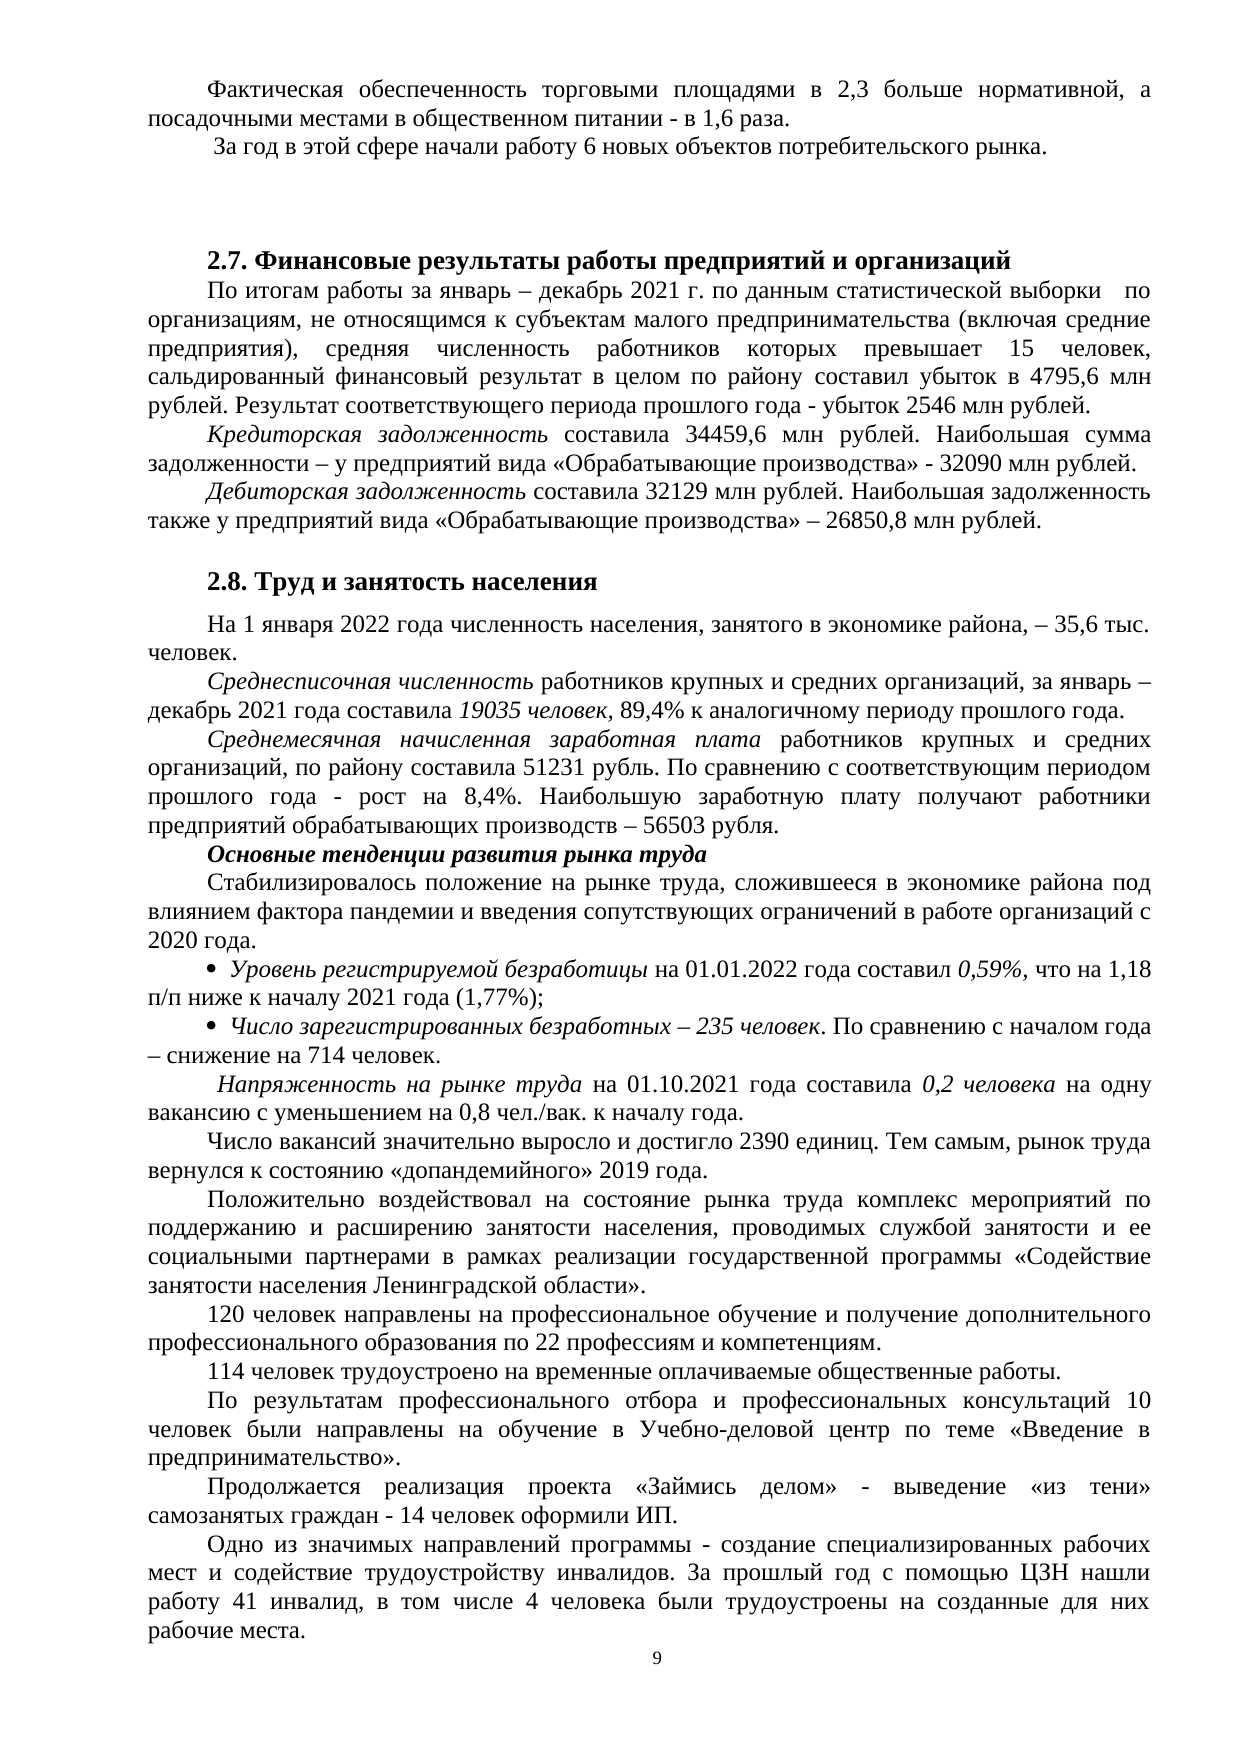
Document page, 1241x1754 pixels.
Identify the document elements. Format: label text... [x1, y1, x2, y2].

text Фактическая обеспеченность торговыми площадями в 2,3 больше нормативной, а посадочными местами в общественном питании - в 1,6 раза. [148, 74, 1152, 131]
list Число зарегистрированных безработных – 235 человек. По сравнению с началом года – снижение на 714 человек. [148, 1011, 1152, 1069]
text За год в этой сфере начали работу 6 новых объектов потребительского рынка. [148, 131, 1152, 160]
text По результатам профессионального отбора и профессиональных консультаций 10 человек были направлены на обучение в Учебно-деловой центр по теме «Введение в предпринимательство». [148, 1385, 1152, 1471]
list Уровень регистрируемой безработицы на 01.01.2022 года составил 0,59%, что на 1,18 п/п ниже к началу 2021 года (1,77%); [148, 954, 1152, 1011]
text Стабилизировалось положение на рынке труда, сложившееся в экономике района под влиянием фактора пандемии и введения сопутствующих ограничений в работе организаций с 2020 года. [148, 867, 1152, 954]
text Среднесписочная численность работников крупных и средних организаций, за январь – декабрь 2021 года составила 19035 человек, 89,4% к аналогичному периоду прошлого года. [148, 666, 1152, 724]
text Продолжается реализация проекта «Займись делом» - выведение «из тени» самозанятых граждан - 14 человек оформили ИП. [148, 1471, 1152, 1529]
text Дебиторская задолженность составила 32129 млн рублей. Наибольшая задолженность также у предприятий вида «Обрабатывающие производства» – 26850,8 млн рублей. [148, 476, 1152, 534]
text Напряженность на рынке труда на 01.10.2021 года составила 0,2 человека на одну вакансию с уменьшением на 0,8 чел./вак. к началу года. [148, 1069, 1152, 1126]
text 120 человек направлены на профессиональное обучение и получение дополнительного профессионального образования по 22 профессиям и компетенциям. [148, 1299, 1152, 1356]
text 2.7. Финансовые результаты работы предприятий и организаций [148, 244, 1152, 275]
text Среднемесячная начисленная заработная плата работников крупных и средних организаций, по району составила 51231 рубль. По сравнению с соответствующим периодом прошлого года - рост на 8,4%. Наибольшую заработную плату получают работники предприятий обрабатывающих производств – 56503 рубля. [148, 724, 1152, 839]
text 2.8. Труд и занятость населения [148, 565, 1152, 596]
text Основные тенденции развития рынка труда [148, 839, 1152, 867]
text Кредиторская задолженность составила 34459,6 млн рублей. Наибольшая сумма задолженности – у предприятий вида «Обрабатывающие производства» - 32090 млн рублей. [148, 419, 1152, 476]
text По итогам работы за январь – декабрь 2021 г. по данным статистической выборки по организациям, не относящимся к субъектам малого предпринимательства (включая средние предприятия), средняя численность работников которых превышает 15 человек, сальдированный финансовый результат в целом по району составил убыток в 4795,6 млн рублей. Результат соответствующего периода прошлого года - убыток 2546 млн рублей. [148, 275, 1152, 419]
text Число вакансий значительно выросло и достигло 2390 единиц. Тем самым, рынок труда вернулся к состоянию «допандемийного» 2019 года. [148, 1126, 1152, 1184]
text Одно из значимых направлений программы - создание специализированных рабочих мест и содействие трудоустройству инвалидов. За прошлый год с помощью ЦЗН нашли работу 41 инвалид, в том числе 4 человека были трудоустроены на созданные для них рабочие места. [148, 1529, 1152, 1644]
text 114 человек трудоустроено на временные оплачиваемые общественные работы. [148, 1356, 1152, 1385]
text На 1 января 2022 года численность населения, занятого в экономике района, – 35,6 тыс. человек. [148, 609, 1152, 666]
text Положительно воздействовал на состояние рынка труда комплекс мероприятий по поддержанию и расширению занятости населения, проводимых службой занятости и ее социальными партнерами в рамках реализации государственной программы «Содействие занятости населения Ленинградской области». [148, 1184, 1152, 1299]
